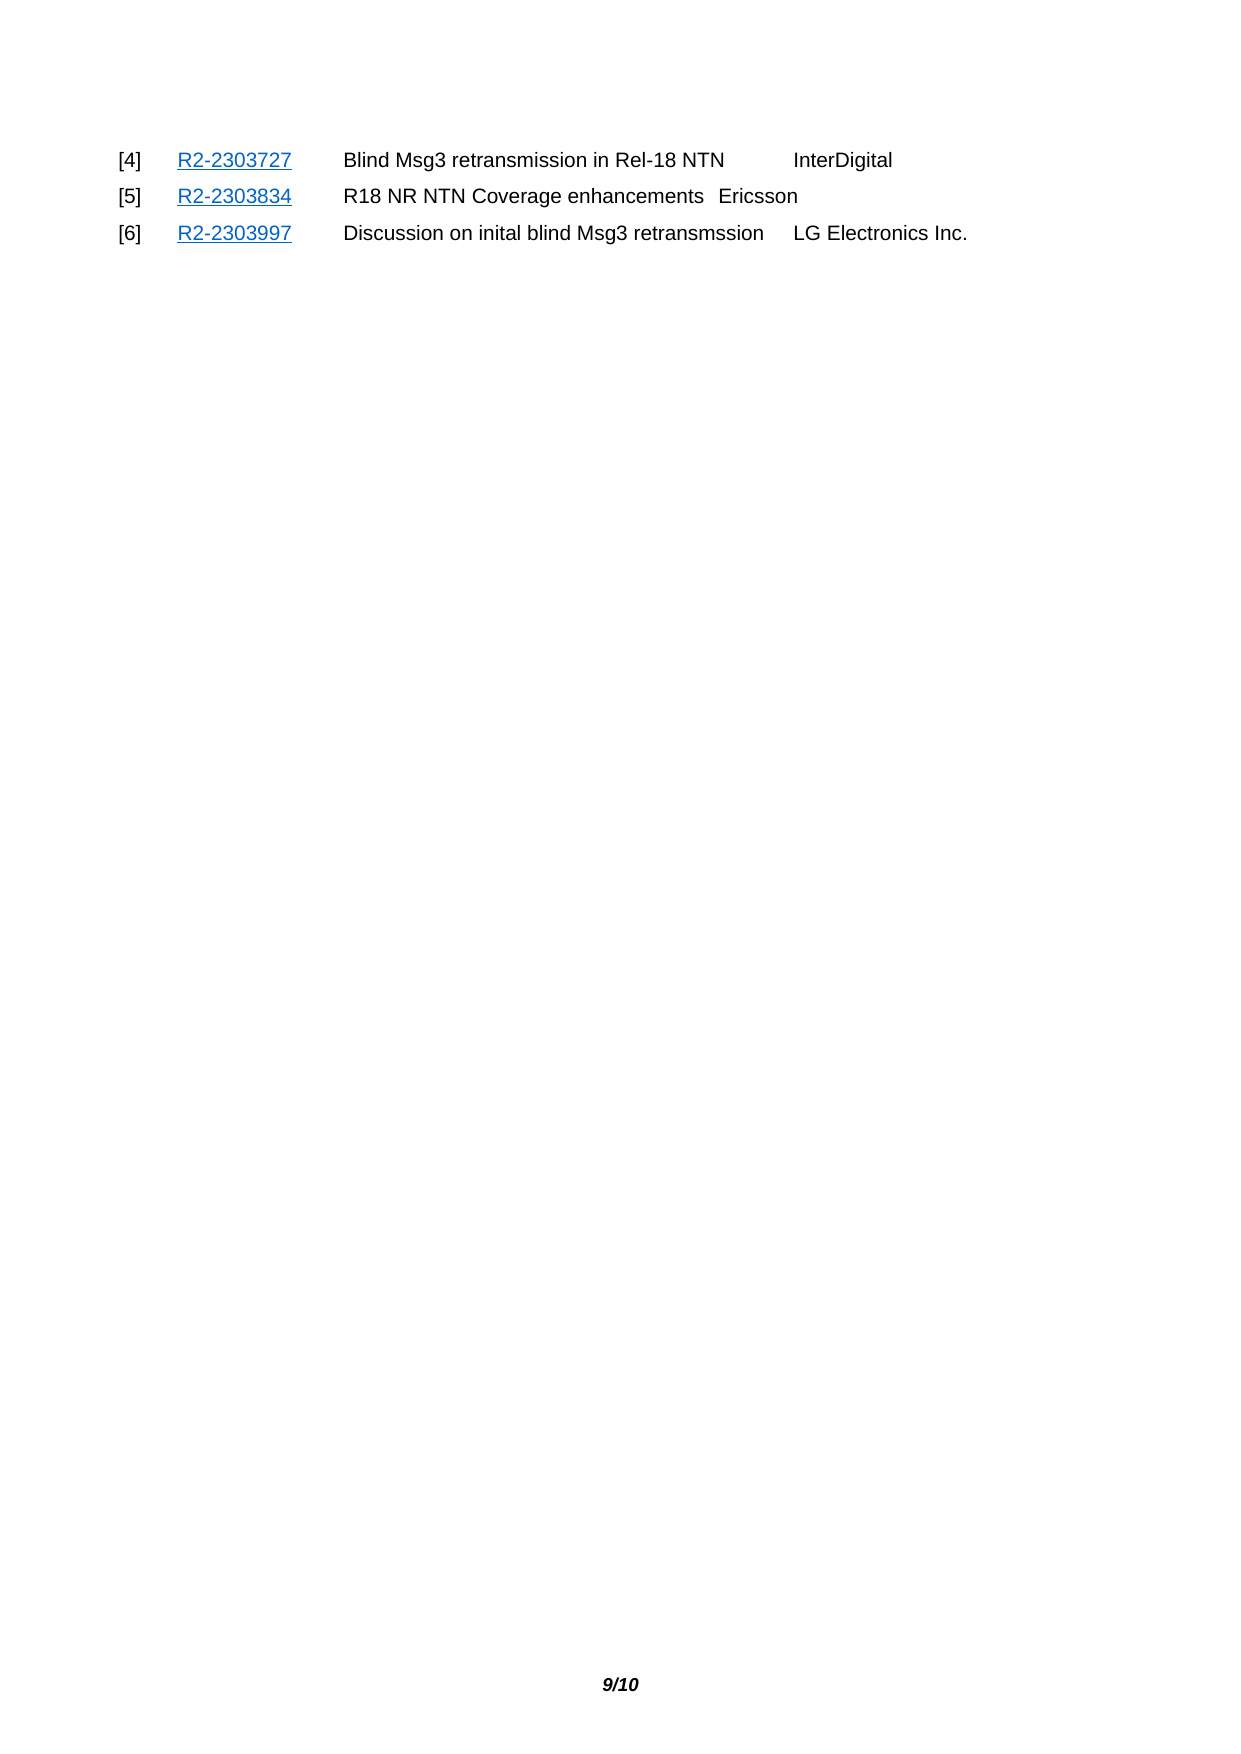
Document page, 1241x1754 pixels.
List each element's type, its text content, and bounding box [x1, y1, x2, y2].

text R2-2303834 R18 NR NTN Coverage enhancements Ericsson [118, 184, 1122, 208]
text R2-2303997 Discussion on inital blind Msg3 retransmssion LG Electronics Inc. [118, 221, 1122, 244]
text R2-2303727 Blind Msg3 retransmission in Rel-18 NTN InterDigital [118, 148, 1122, 172]
